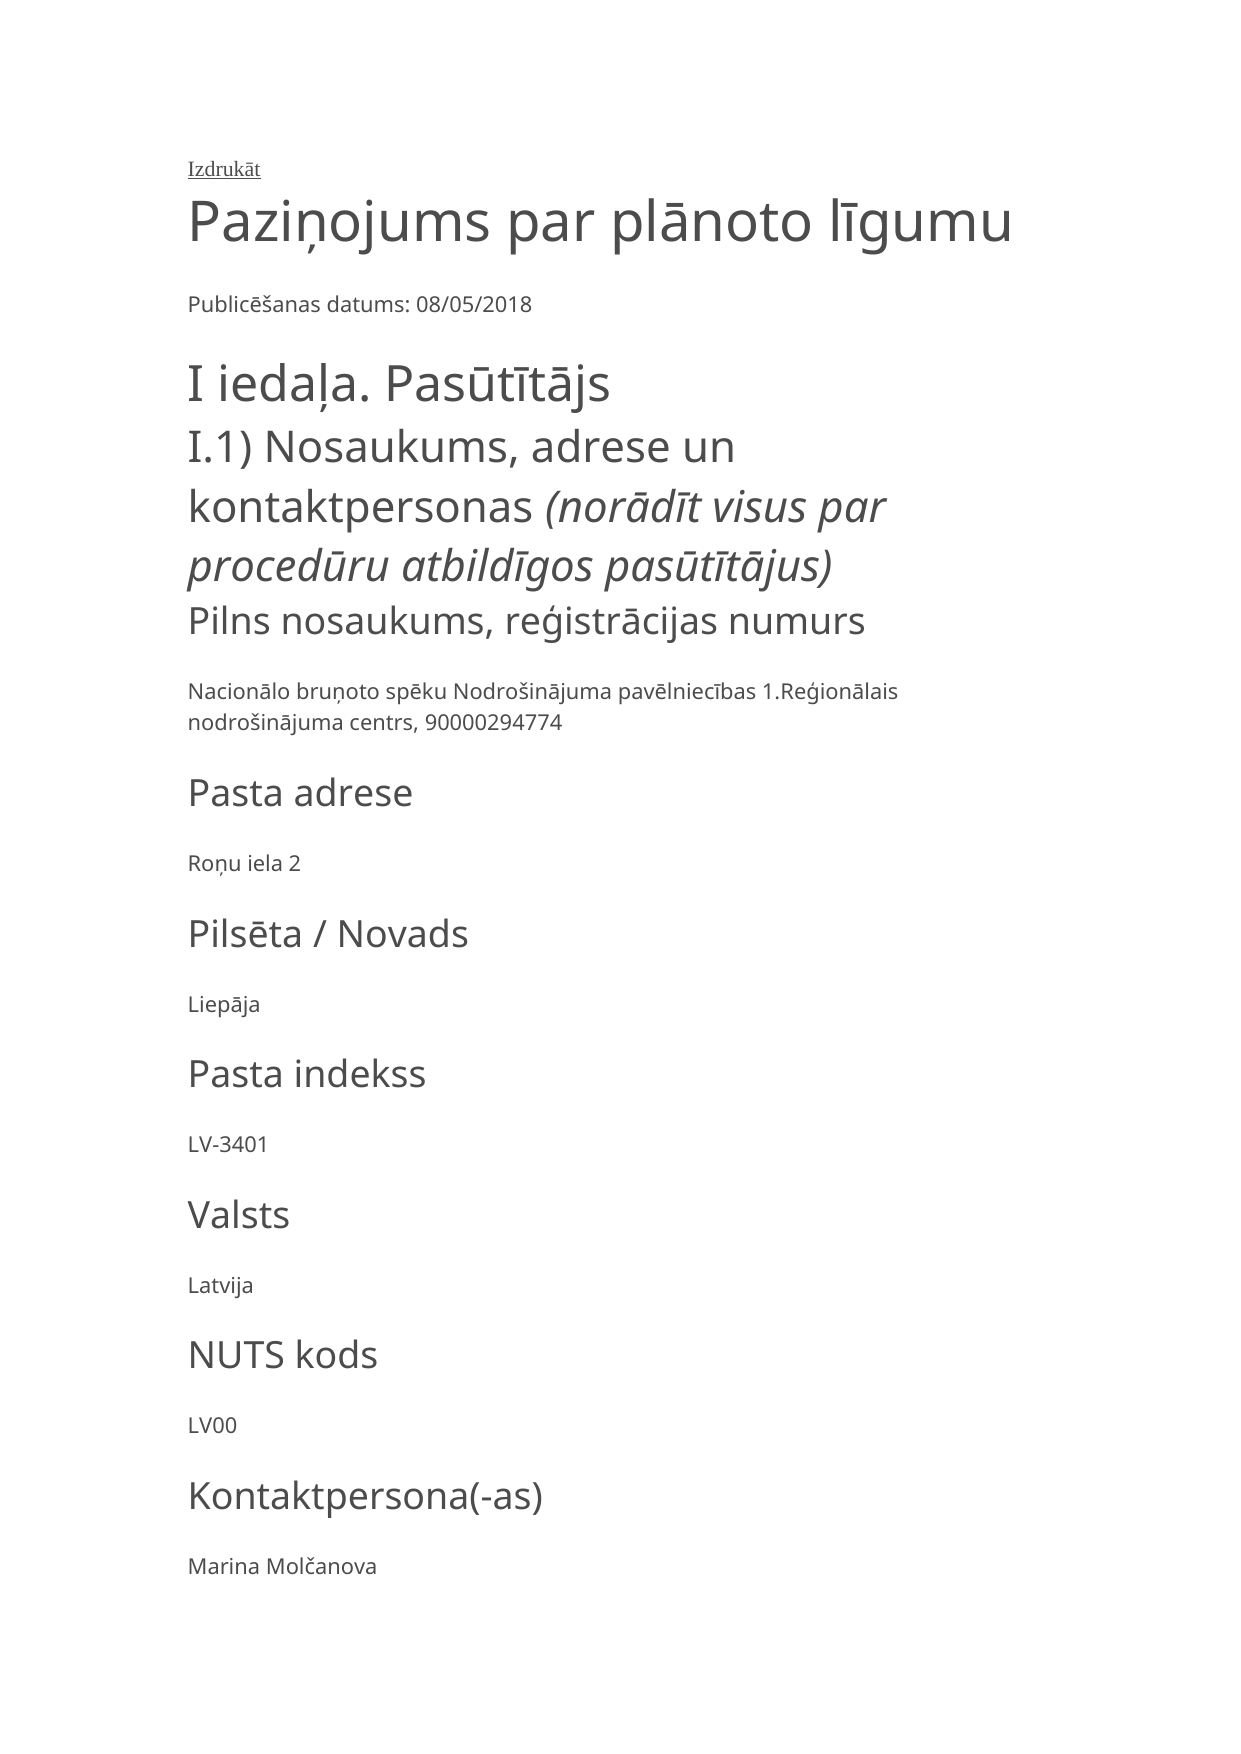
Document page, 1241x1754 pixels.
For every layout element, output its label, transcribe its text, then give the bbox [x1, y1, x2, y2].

text Nacionālo bruņoto spēku Nodrošinājuma pavēlniecības 1.Reģionālais nodrošinājuma centrs, 90000294774 [187, 674, 1053, 737]
text Publicēšanas datums: 08/05/2018 [187, 287, 1053, 318]
text LV00 [187, 1409, 1053, 1440]
text LV-3401 [187, 1128, 1053, 1159]
text Kontaktpersona(-as) [187, 1469, 1053, 1520]
text Latvija [187, 1268, 1053, 1299]
text Paziņojums par plānoto līgumu [187, 181, 1053, 258]
text Pasta adrese [187, 766, 1053, 817]
text Liepāja [187, 987, 1053, 1018]
text Pilns nosaukums, reģistrācijas numurs [187, 594, 1053, 645]
text Izdrukāt [187, 150, 1053, 181]
text Roņu iela 2 [187, 846, 1053, 878]
text Pilsēta / Novads [187, 907, 1053, 958]
text Pasta indekss [187, 1047, 1053, 1098]
text I.1) Nosaukums, adrese un kontaktpersonas (norādīt visus par procedūru atbildīgos pasūtītājus) [187, 416, 1053, 594]
text I iedaļa. Pasūtītājs [187, 347, 1053, 416]
text Valsts [187, 1188, 1053, 1239]
text Marina Molčanova [187, 1549, 1053, 1581]
text NUTS kods [187, 1329, 1053, 1380]
